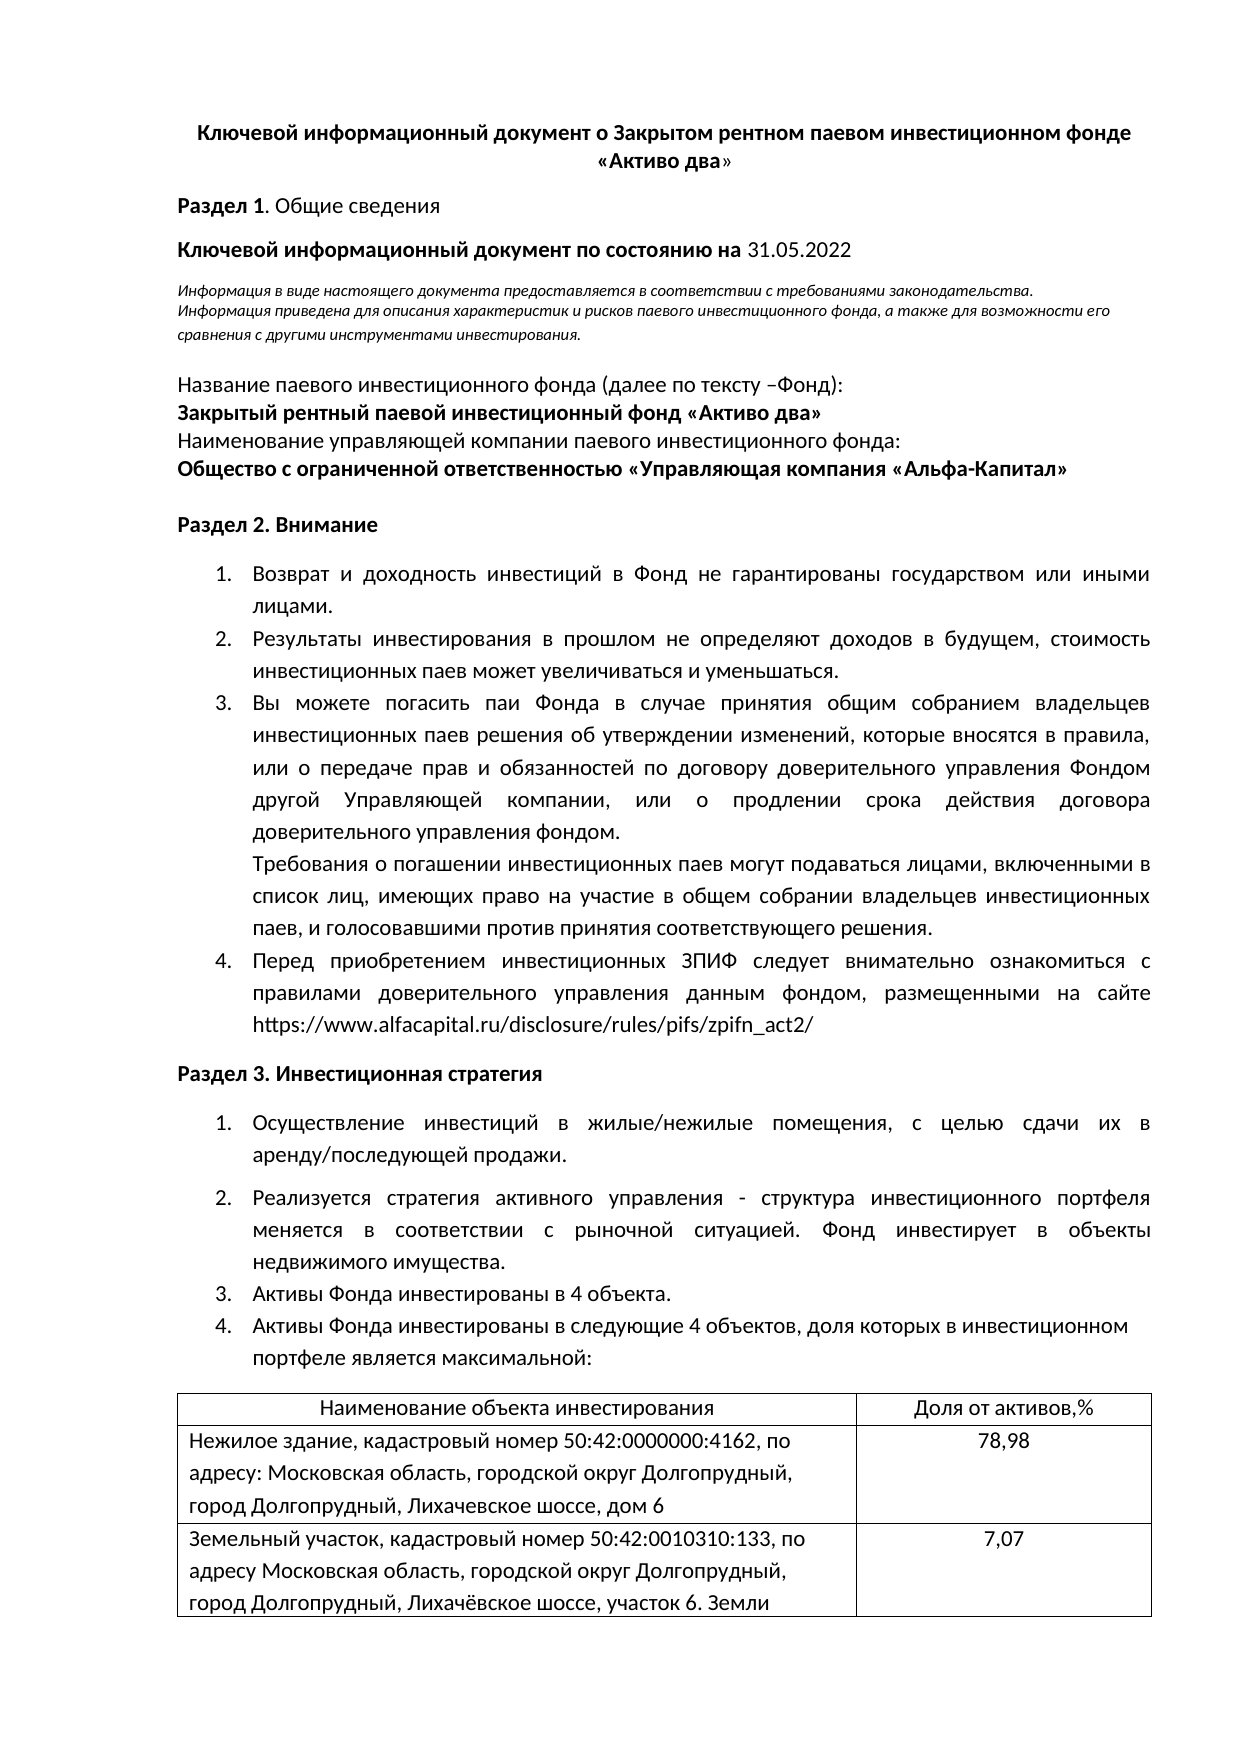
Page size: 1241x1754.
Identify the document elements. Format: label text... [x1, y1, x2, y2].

list Осуществление инвестиций в жилые/нежилые помещения, с целью сдачи их в аренду/последующей продажи. [215, 1108, 1152, 1168]
list Активы Фонда инвестированы в 4 объекта. [215, 1279, 1152, 1307]
text Общество с ограниченной ответственностью «Управляющая компания «Альфа-Капитал» [177, 454, 1152, 483]
text Информация в виде настоящего документа предоставляется в соответствии с требованиями законодательства. [177, 280, 1152, 301]
text Наименование управляющей компании паевого инвестиционного фонда: [177, 427, 1152, 454]
list Вы можете погасить паи Фонда в случае принятия общим собранием владельцев инвестиционных паев решения об утверждении изменений, которые вносятся в правила, или о передаче прав и обязанностей по договору доверительного управления Фондом другой Управляющей компании, или о продлении срока действия договора доверительного управления фондом. [215, 688, 1152, 845]
list Реализуется стратегия активного управления - структура инвестиционного портфеля меняется в соответствии с рыночной ситуацией. Фонд инвестирует в объекты недвижимого имущества. [215, 1183, 1152, 1275]
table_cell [178, 1524, 856, 1616]
text Название паевого инвестиционного фонда (далее по тексту –Фонд): [177, 371, 1152, 398]
text Раздел 1. Общие сведения [177, 191, 1152, 219]
list Требования о погашении инвестиционных паев могут подаваться лицами, включенными в список лиц, имеющих право на участие в общем собрании владельцев инвестиционных паев, и голосовавшими против принятия соответствующего решения. [252, 849, 1152, 942]
text Ключевой информационный документ о Закрытом рентном паевом инвестиционном фонде «Активо два» [177, 118, 1152, 174]
table_cell Нежилое здание, кадастровый номер 50:42:0000000:4162, по адресу: Московская область, городской округ Долгопрудный, город Долгопрудный, Лихачевское шоссе, дом 6 [178, 1426, 856, 1523]
list Активы Фонда инвестированы в следующие 4 объектов, доля которых в инвестиционном портфеле является максимальной: [215, 1311, 1152, 1372]
table_cell 7,07 [857, 1524, 1151, 1616]
text Информация приведена для описания характеристик и рисков паевого инвестиционного фонда, а также для возможности его сравнения с другими инструментами инвестирования. [177, 301, 1152, 344]
text Раздел 3. Инвестиционная стратегия [177, 1059, 1152, 1087]
list Результаты инвестирования в прошлом не определяют доходов в будущем, стоимость инвестиционных паев может увеличиваться и уменьшаться. [215, 624, 1152, 684]
text Закрытый рентный паевой инвестиционный фонд «Активо два» [177, 398, 1152, 427]
table_header Доля от активов,% [857, 1394, 1151, 1425]
text Раздел 2. Внимание [177, 511, 1152, 539]
list Возврат и доходность инвестиций в Фонд не гарантированы государством или иными лицами. [215, 559, 1152, 620]
list Перед приобретением инвестиционных ЗПИФ следует внимательно ознакомиться с правилами доверительного управления данным фондом, размещенными на сайте https://www.alfacapital.ru/disclosure/rules/pifs/zpifn_act2/ [215, 946, 1152, 1038]
table_header Наименование объекта инвестирования [178, 1394, 856, 1425]
text Ключевой информационный документ по состоянию на 31.05.2022 [177, 236, 1152, 263]
table_cell 78,98 [857, 1426, 1151, 1523]
